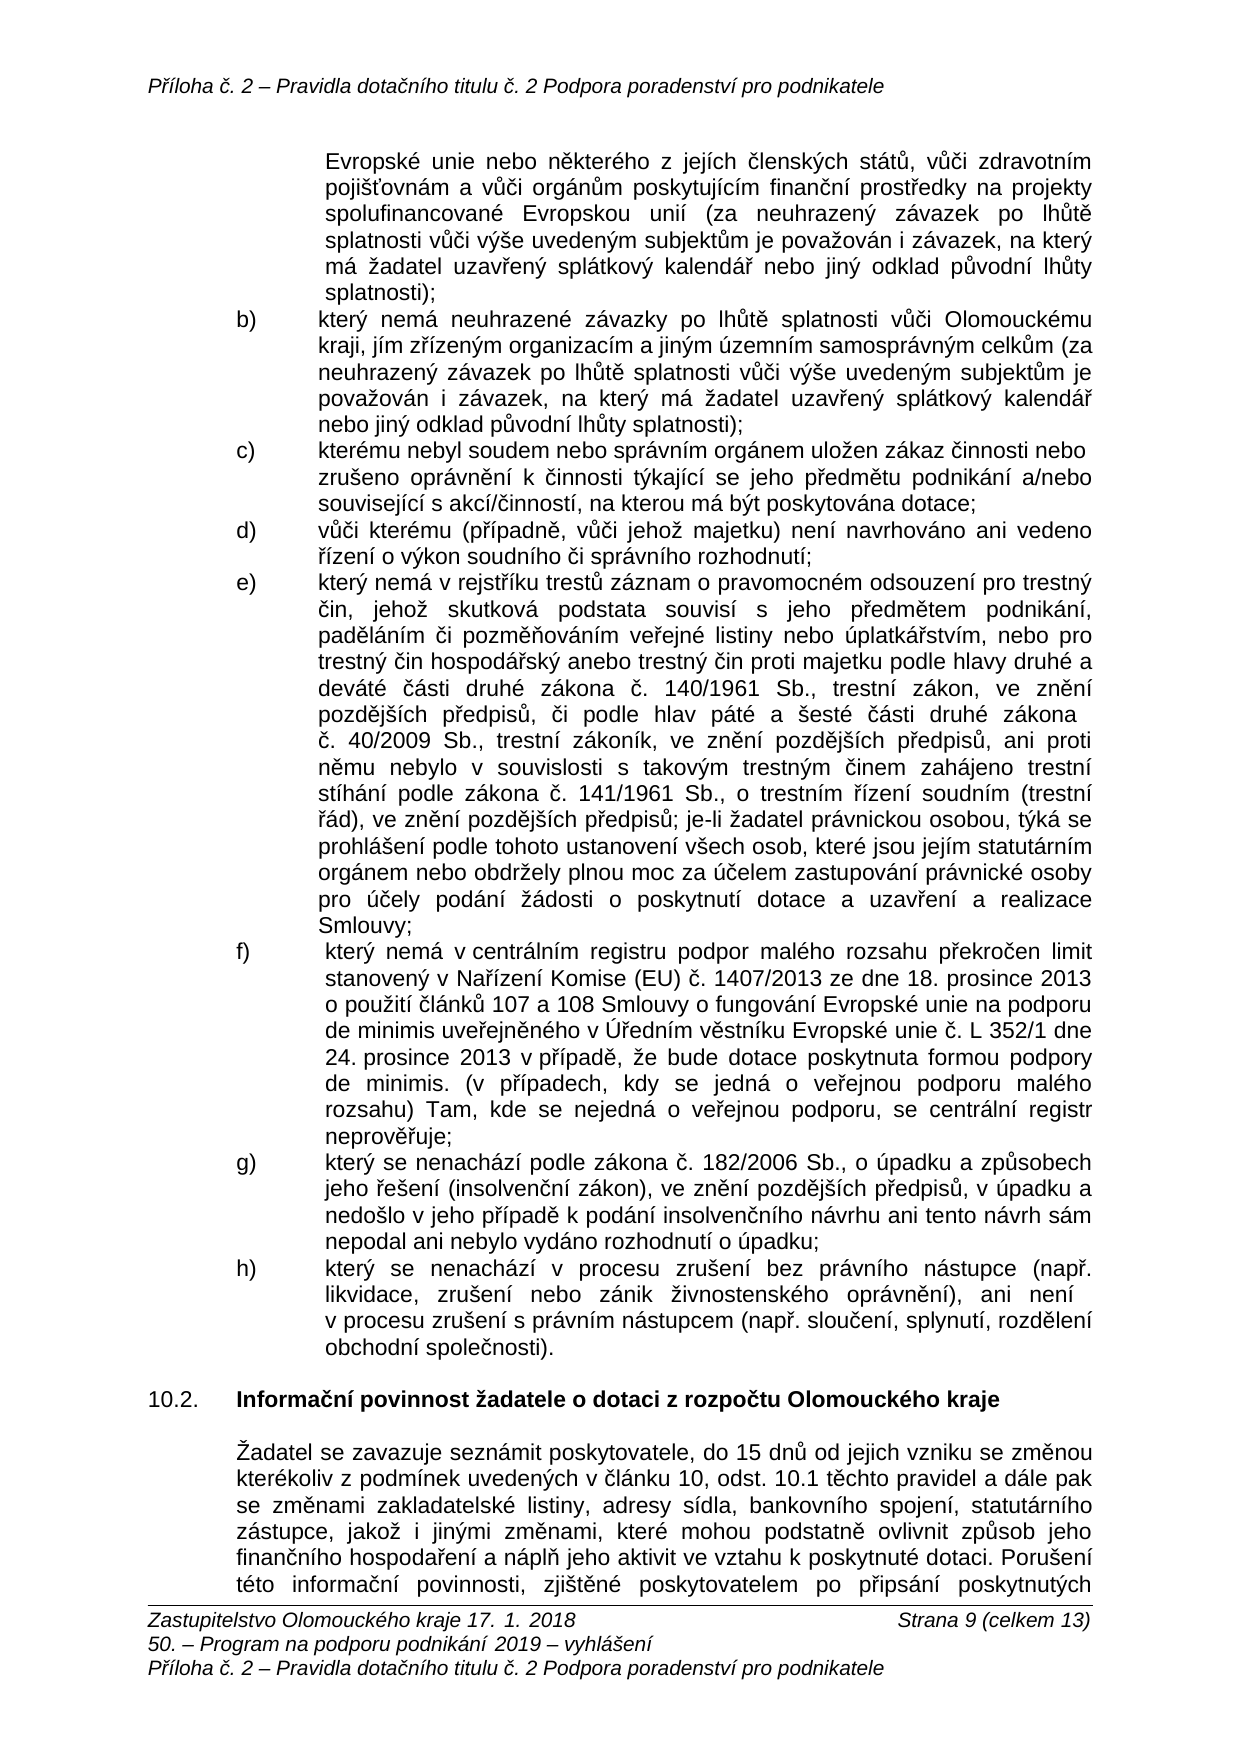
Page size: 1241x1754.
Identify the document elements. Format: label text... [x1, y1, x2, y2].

list který nemá v rejstříku trestů záznam o pravomocném odsouzení pro trestný čin, jehož skutková podstata souvisí s jeho předmětem podnikání, paděláním či pozměňováním veřejné listiny nebo úplatkářstvím, nebo pro trestný čin hospodářský anebo trestný čin proti majetku podle hlavy druhé a deváté části druhé zákona č. 140/1961 Sb., trestní zákon, ve znění pozdějších předpisů, či podle hlav páté a šesté části druhé zákona č. 40/2009 Sb., trestní zákoník, ve znění pozdějších předpisů, ani proti němu nebylo v souvislosti s takovým trestným činem zahájeno trestní stíhání podle zákona č. 141/1961 Sb., o trestním řízení soudním (trestní řád), ve znění pozdějších předpisů; je-li žadatel právnickou osobou, týká se prohlášení podle tohoto ustanovení všech osob, které jsou jejím statutárním orgánem nebo obdržely plnou moc za účelem zastupování právnické osoby pro účely podání žádosti o poskytnutí dotace a uzavření a realizace Smlouvy; [236, 569, 1093, 938]
list vůči kterému (případně, vůči jehož majetku) není navrhováno ani vedeno řízení o výkon soudního či správního rozhodnutí; [236, 517, 1093, 569]
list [236, 1439, 1093, 1597]
list kterému nebyl soudem nebo správním orgánem uložen zákaz činnosti nebo [236, 437, 1093, 464]
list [236, 148, 1093, 306]
list který nemá neuhrazené závazky po lhůtě splatnosti vůči Olomouckému kraji, jím zřízeným organizacím a jiným územním samosprávným celkům (za neuhrazený závazek po lhůtě splatnosti vůči výše uvedeným subjektům je považován i závazek, na který má žadatel uzavřený splátkový kalendář nebo jiný odklad původní lhůty splatnosti); [236, 306, 1093, 437]
list který se nenachází v procesu zrušení bez právního nástupce (např. likvidace, zrušení nebo zánik živnostenského oprávnění), ani není v procesu zrušení s právním nástupcem (např. sloučení, splynutí, rozdělení obchodní společnosti). [236, 1254, 1093, 1360]
list který se nenachází podle zákona č. 182/2006 Sb., o úpadku a způsobech jeho řešení (insolvenční zákon), ve znění pozdějších předpisů, v úpadku a nedošlo v jeho případě k podání insolvenčního návrhu ani tento návrh sám nepodal ani nebylo vydáno rozhodnutí o úpadku; [236, 1149, 1093, 1254]
list Informační povinnost žadatele o dotaci z rozpočtu Olomouckého kraje [148, 1386, 1093, 1413]
list který nemá v centrálním registru podpor malého rozsahu překročen limit stanovený v Nařízení Komise (EU) č. 1407/2013 ze dne 18. prosince 2013 o použití článků 107 a 108 Smlouvy o fungování Evropské unie na podporu de minimis uveřejněného v Úředním věstníku Evropské unie č. L 352/1 dne 24. prosince 2013 v případě, že bude dotace poskytnuta formou podpory de minimis. (v případech, kdy se jedná o veřejnou podporu malého rozsahu) Tam, kde se nejedná o veřejnou podporu, se centrální registr neprověřuje; [236, 938, 1093, 1149]
text zrušeno oprávnění k činnosti týkající se jeho předmětu podnikání a/nebo související s akcí/činností, na kterou má být poskytována dotace; [318, 464, 1093, 517]
